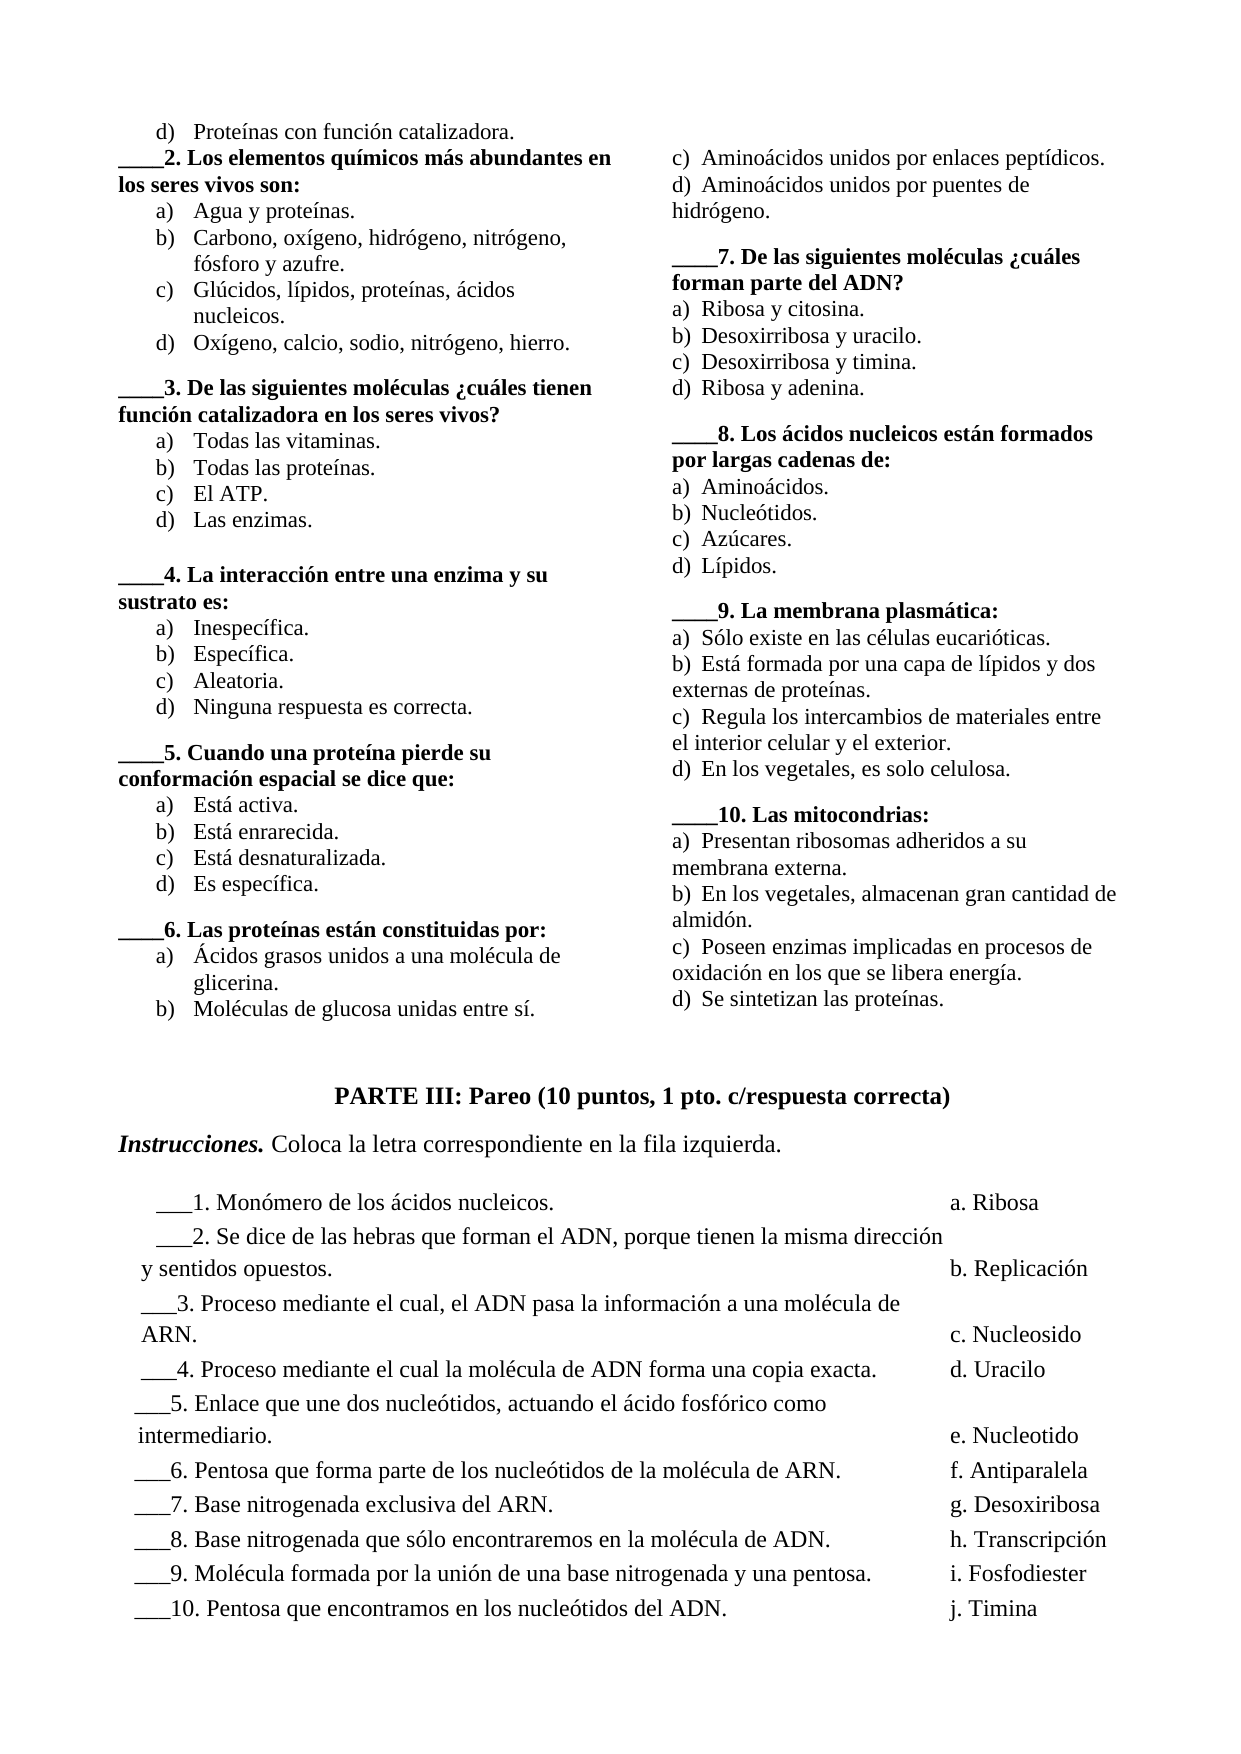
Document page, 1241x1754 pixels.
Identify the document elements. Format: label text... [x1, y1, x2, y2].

table_header ___1. Monómero de los ácidos nucleicos. [136, 1186, 948, 1221]
list Azúcares. [672, 525, 1122, 552]
table_cell b. Replicación [948, 1221, 1140, 1287]
list Lípidos. [672, 552, 1122, 578]
list Todas las proteínas. [156, 453, 613, 480]
text ____7. De las siguientes moléculas ¿cuáles forman parte del ADN? [672, 243, 1122, 295]
table_cell ___7. Base nitrogenada exclusiva del ARN. [136, 1489, 948, 1523]
list En los vegetales, es solo celulosa. [672, 755, 1122, 782]
text ____5. Cuando una proteína pierde su conformación espacial se dice que: [118, 739, 613, 791]
table_cell i. Fosfodiester [948, 1558, 1140, 1592]
list Carbono, oxígeno, hidrógeno, nitrógeno, fósforo y azufre. [156, 223, 613, 276]
list Se sintetizan las proteínas. [672, 985, 1122, 1012]
list Aminoácidos. [672, 473, 1122, 499]
table_cell ___8. Base nitrogenada que sólo encontraremos en la molécula de ADN. [136, 1523, 948, 1558]
list Las enzimas. [156, 506, 613, 533]
table_cell e. Nucleotido [948, 1388, 1140, 1454]
table_cell ___6. Pentosa que forma parte de los nucleótidos de la molécula de ARN. [136, 1454, 948, 1489]
list Ninguna respuesta es correcta. [156, 693, 613, 719]
table_cell g. Desoxiribosa [948, 1489, 1140, 1523]
text ____8. Los ácidos nucleicos están formados por largas cadenas de: [672, 420, 1122, 473]
table_cell ___3. Proceso mediante el cual, el ADN pasa la información a una molécula de ARN. [136, 1287, 948, 1353]
list Aleatoria. [156, 667, 613, 693]
list Está desnaturalizada. [156, 844, 613, 870]
text ____6. Las proteínas están constituidas por: [118, 916, 613, 942]
table_cell h. Transcripción [948, 1523, 1140, 1558]
list Está activa. [156, 791, 613, 818]
list Todas las vitaminas. [156, 427, 613, 453]
list Inespecífica. [156, 614, 613, 640]
text Instrucciones. Coloca la letra correspondiente en la fila izquierda. [118, 1129, 1122, 1157]
list Oxígeno, calcio, sodio, nitrógeno, hierro. [156, 329, 613, 355]
list Sólo existe en las células eucarióticas. [672, 624, 1122, 650]
list Poseen enzimas implicadas en procesos de oxidación en los que se libera energía. [672, 933, 1122, 985]
list Glúcidos, lípidos, proteínas, ácidos nucleicos. [156, 276, 613, 329]
list Está enrarecida. [156, 818, 613, 844]
table_cell ___4. Proceso mediante el cual la molécula de ADN forma una copia exacta. [136, 1353, 948, 1388]
table_cell ___9. Molécula formada por la unión de una base nitrogenada y una pentosa. [136, 1558, 948, 1592]
table_cell f. Antiparalela [948, 1454, 1140, 1489]
list En los vegetales, almacenan gran cantidad de almidón. [672, 880, 1122, 933]
text ____10. Las mitocondrias: [672, 801, 1122, 827]
table_cell d. Uracilo [948, 1353, 1140, 1388]
list Aminoácidos unidos por puentes de hidrógeno. [672, 171, 1122, 223]
list Proteínas con función catalizadora. [156, 118, 1122, 144]
list Es específica. [156, 870, 613, 897]
list Agua y proteínas. [156, 197, 613, 223]
list Nucleótidos. [672, 499, 1122, 525]
list Aminoácidos unidos por enlaces peptídicos. [672, 144, 1122, 171]
table_cell ___10. Pentosa que encontramos en los nucleótidos del ADN. [136, 1593, 948, 1627]
text ____4. La interacción entre una enzima y su sustrato es: [118, 561, 613, 614]
text ____9. La membrana plasmática: [672, 597, 1122, 624]
list Está formada por una capa de lípidos y dos externas de proteínas. [672, 650, 1122, 703]
list Presentan ribosomas adheridos a su membrana externa. [672, 827, 1122, 880]
table_cell ___5. Enlace que une dos nucleótidos, actuando el ácido fosfórico como intermediario. [136, 1388, 948, 1454]
list Ribosa y citosina. [672, 295, 1122, 322]
table_header a. Ribosa [948, 1186, 1140, 1221]
list Moléculas de glucosa unidas entre sí. [156, 995, 613, 1021]
list Específica. [156, 640, 613, 667]
table_cell c. Nucleosido [948, 1287, 1140, 1353]
list El ATP. [156, 480, 613, 506]
list Ribosa y adenina. [672, 374, 1152, 401]
table_cell j. Timina [948, 1593, 1140, 1627]
list Regula los intercambios de materiales entre el interior celular y el exterior. [672, 703, 1122, 755]
list PARTE III: Pareo (10 puntos, 1 pto. c/respuesta correcta) [162, 1081, 1122, 1109]
text ____3. De las siguientes moléculas ¿cuáles tienen función catalizadora en los seres vivos? [118, 374, 613, 427]
list Desoxirribosa y timina. [672, 348, 1122, 374]
table_cell ___2. Se dice de las hebras que forman el ADN, porque tienen la misma dirección y sentidos opuestos. [136, 1221, 948, 1287]
text ____2. Los elementos químicos más abundantes en los seres vivos son: [118, 144, 613, 197]
list Ácidos grasos unidos a una molécula de glicerina. [156, 942, 613, 995]
list Desoxirribosa y uracilo. [672, 322, 1122, 348]
